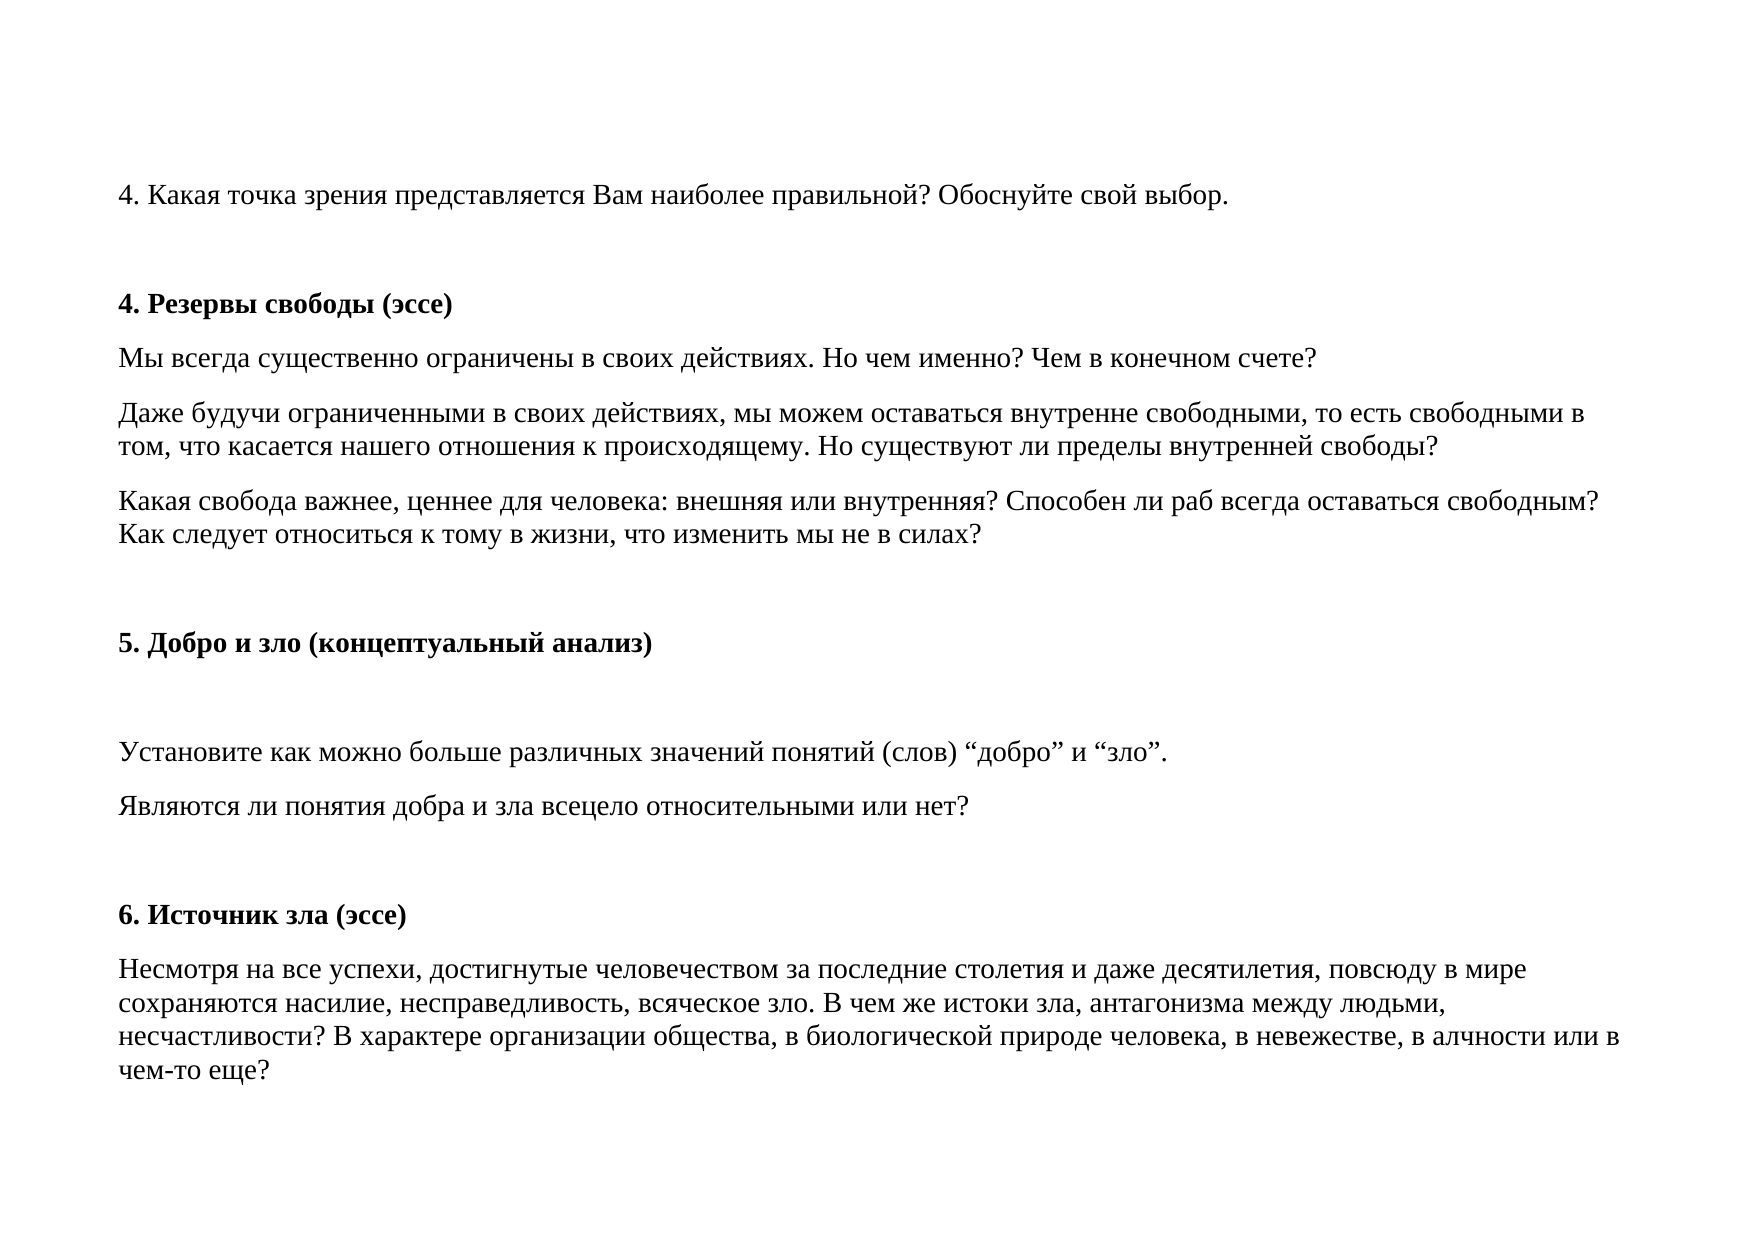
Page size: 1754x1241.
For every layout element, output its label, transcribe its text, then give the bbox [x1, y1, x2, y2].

text 5. Добро и зло (концептуальный анализ) [118, 625, 1636, 658]
text Даже будучи ограниченными в своих действиях, мы можем оставаться внутренне свободными, то есть свободными в том, что касается нашего отношения к происходящему. Но существуют ли пределы внутренней свободы? [118, 395, 1636, 462]
text Установите как можно больше различных значений понятий (слов) “добро” и “зло”. [118, 734, 1636, 767]
text Являются ли понятия добра и зла всецело относительными или нет? [118, 788, 1636, 822]
text 4. Резервы свободы (эссе) [118, 286, 1636, 319]
text 6. Источник зла (эссе) [118, 897, 1636, 930]
text Мы всегда существенно ограничены в своих действиях. Но чем именно? Чем в конечном счете? [118, 340, 1636, 374]
text Какая свобода важнее, ценнее для человека: внешняя или внутренняя? Способен ли раб всегда оставаться свободным? Как следует относиться к тому в жизни, что изменить мы не в силах? [118, 483, 1636, 550]
text 4. Какая точка зрения представляется Вам наиболее правильной? Обоснуйте свой выбор. [118, 177, 1636, 211]
text Несмотря на все успехи, достигнутые человечеством за последние столетия и даже десятилетия, повсюду в мире сохраняются насилие, несправедливость, всяческое зло. В чем же истоки зла, антагонизма между людьми, несчастливости? В характере организации общества, в биологической природе человека, в невежестве, в алчности или в чем-то еще? [118, 951, 1636, 1085]
